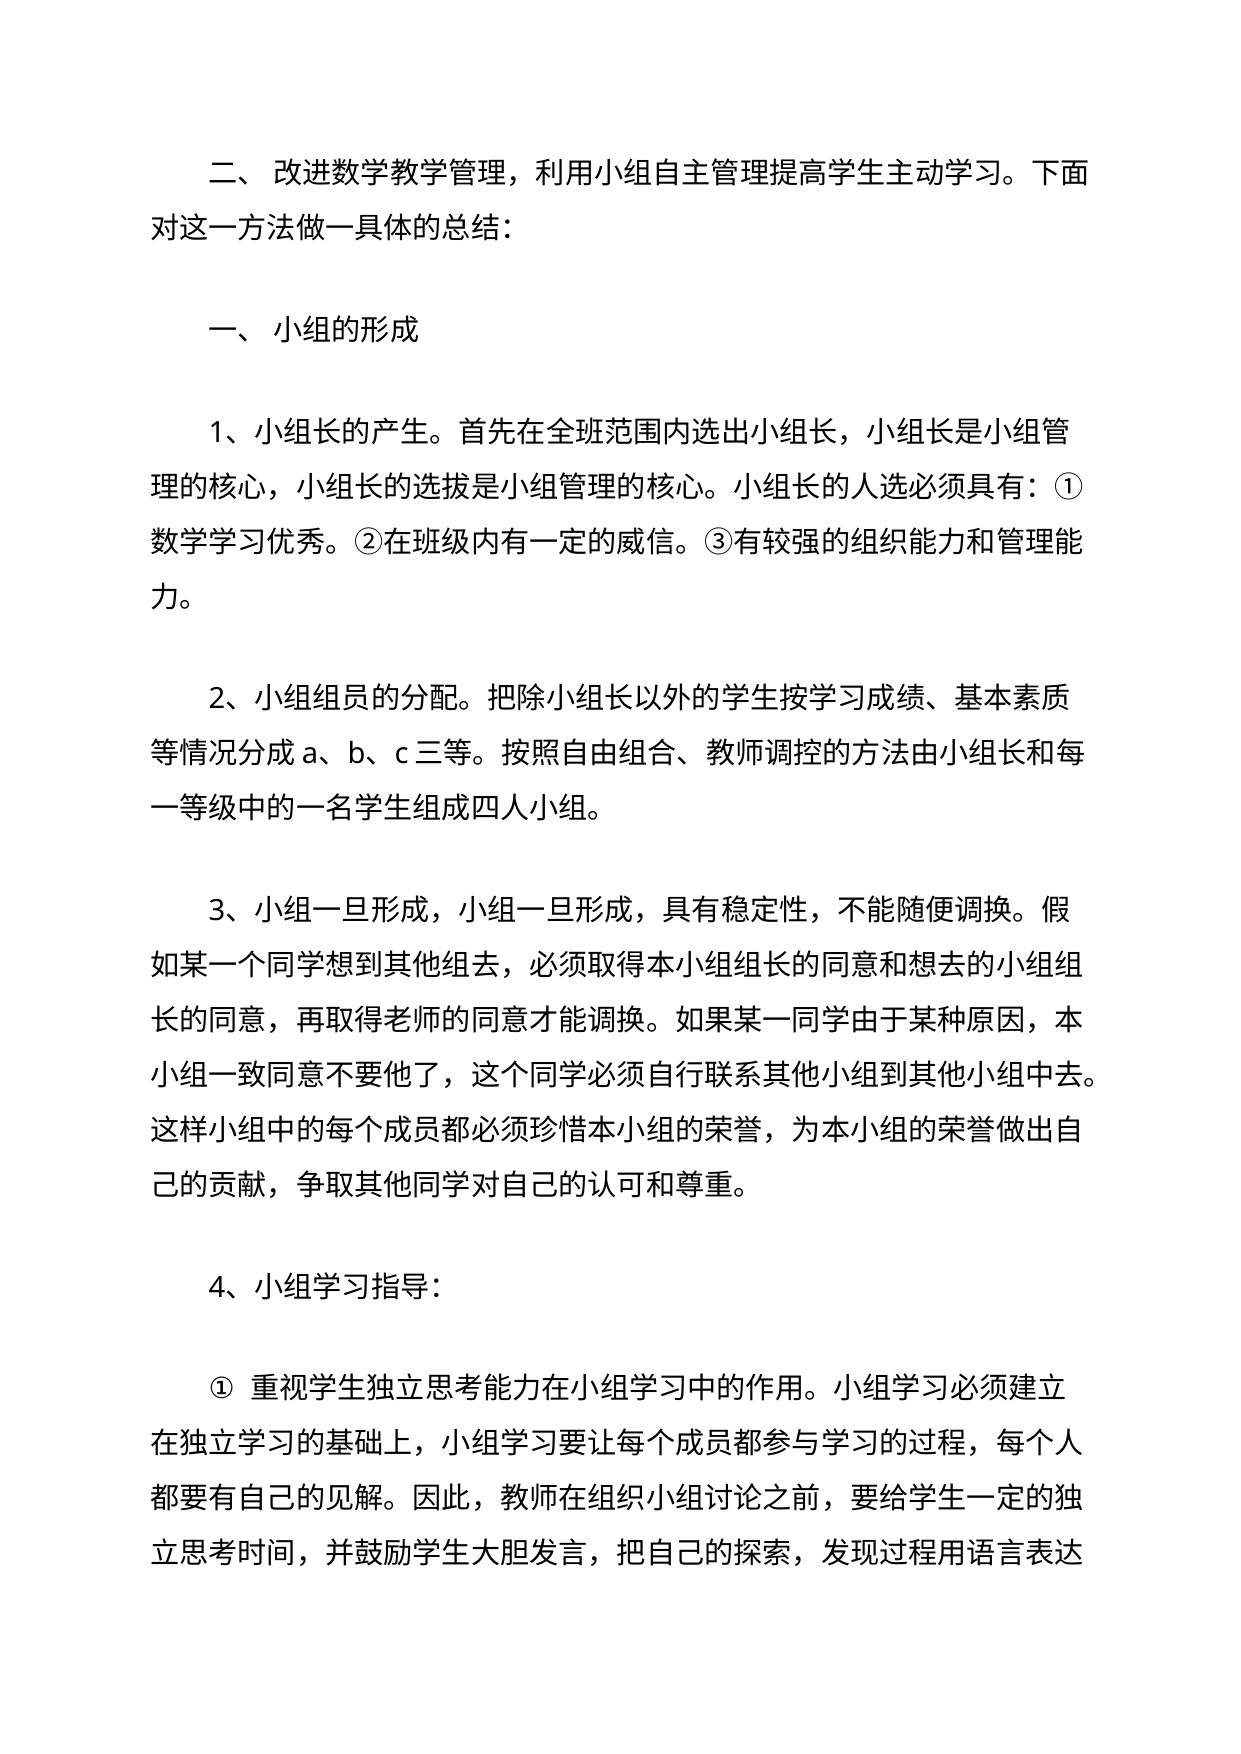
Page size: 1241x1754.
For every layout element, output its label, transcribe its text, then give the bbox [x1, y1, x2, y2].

text 一、 小组的形成 [150, 307, 1090, 349]
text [150, 1365, 1090, 1572]
text 二、 改进数学教学管理，利用小组自主管理提高学生主动学习。下面对这一方法做一具体的总结： [150, 150, 1090, 247]
text 1、小组长的产生。首先在全班范围内选出小组长，小组长是小组管理的核心，小组长的选拔是小组管理的核心。小组长的人选必须具有：①数学学习优秀。②在班级内有一定的威信。③有较强的组织能力和管理能力。 [150, 408, 1090, 616]
text 2、小组组员的分配。把除小组长以外的学生按学习成绩、基本素质等情况分成a、b、c三等。按照自由组合、教师调控的方法由小组长和每一等级中的一名学生组成四人小组。 [150, 675, 1090, 827]
text 3、小组一旦形成，小组一旦形成，具有稳定性，不能随便调换。假如某一个同学想到其他组去，必须取得本小组组长的同意和想去的小组组长的同意，再取得老师的同意才能调换。如果某一同学由于某种原因，本小组一致同意不要他了，这个同学必须自行联系其他小组到其他小组中去。这样小组中的每个成员都必须珍惜本小组的荣誉，为本小组的荣誉做出自己的贡献，争取其他同学对自己的认可和尊重。 [150, 887, 1090, 1204]
text 4、小组学习指导： [150, 1263, 1090, 1306]
